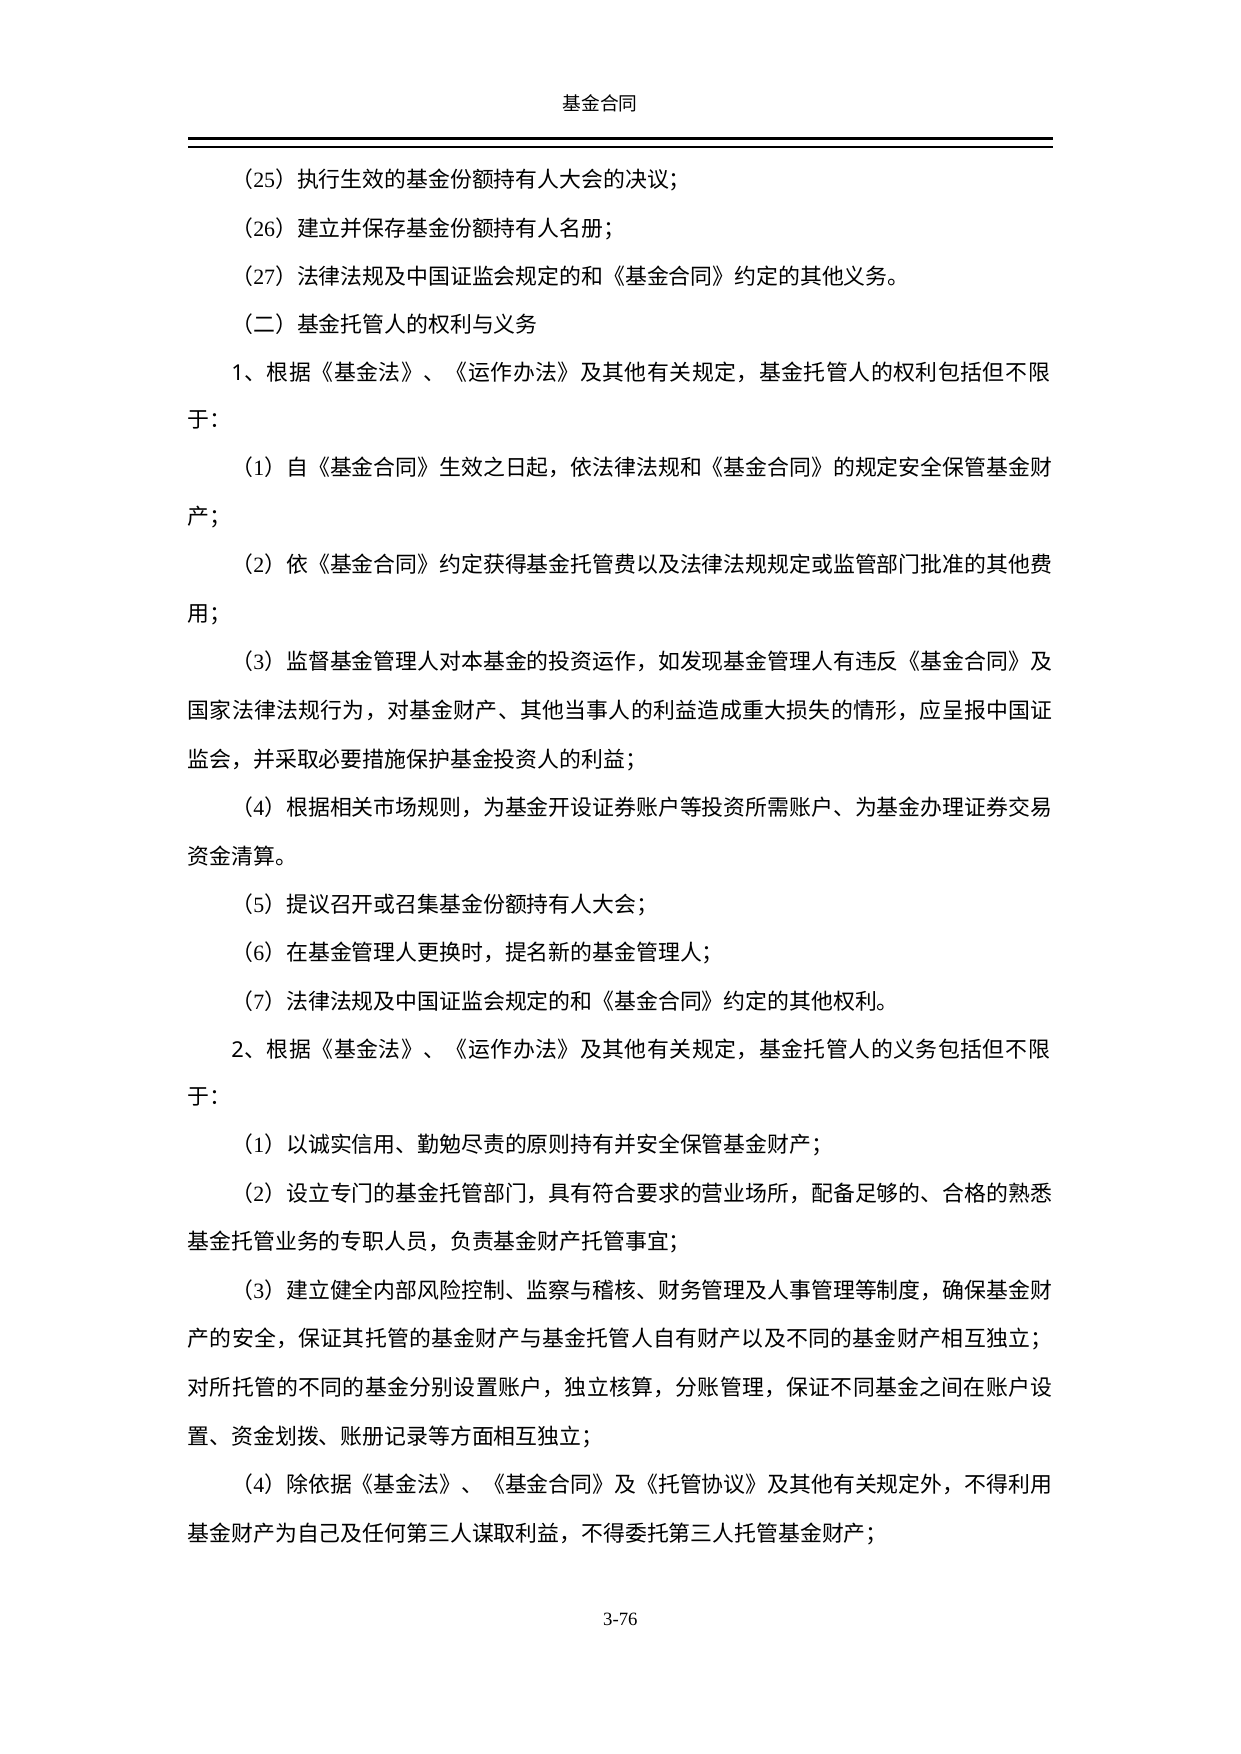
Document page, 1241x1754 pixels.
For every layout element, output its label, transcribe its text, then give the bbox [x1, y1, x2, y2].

text （二）基金托管人的权利与义务 [187, 307, 1053, 339]
text （1）自《基金合同》生效之日起，依法律法规和《基金合同》的规定安全保管基金财产； [187, 449, 1053, 531]
text （27）法律法规及中国证监会规定的和《基金合同》约定的其他义务。 [187, 259, 1053, 291]
text （2）依《基金合同》约定获得基金托管费以及法律法规规定或监管部门批准的其他费用； [187, 547, 1053, 628]
text （6）在基金管理人更换时，提名新的基金管理人； [187, 935, 1053, 967]
text （26）建立并保存基金份额持有人名册； [187, 210, 1053, 243]
text （5）提议召开或召集基金份额持有人大会； [187, 887, 1053, 919]
text （1）以诚实信用、勤勉尽责的原则持有并安全保管基金财产； [187, 1127, 1053, 1159]
text 1、根据《基金法》、《运作办法》及其他有关规定，基金托管人的权利包括但不限于： [187, 354, 1053, 434]
text （3）建立健全内部风险控制、监察与稽核、财务管理及人事管理等制度，确保基金财产的安全，保证其托管的基金财产与基金托管人自有财产以及不同的基金财产相互独立；对所托管的不同的基金分别设置账户，独立核算，分账管理，保证不同基金之间在账户设置、资金划拨、账册记录等方面相互独立； [187, 1272, 1053, 1451]
text （4）根据相关市场规则，为基金开设证券账户等投资所需账户、为基金办理证券交易资金清算。 [187, 789, 1053, 871]
text （7）法律法规及中国证监会规定的和《基金合同》约定的其他权利。 [187, 983, 1053, 1016]
text （3）监督基金管理人对本基金的投资运作，如发现基金管理人有违反《基金合同》及国家法律法规行为，对基金财产、其他当事人的利益造成重大损失的情形，应呈报中国证监会，并采取必要措施保护基金投资人的利益； [187, 644, 1053, 774]
text （2）设立专门的基金托管部门，具有符合要求的营业场所，配备足够的、合格的熟悉基金托管业务的专职人员，负责基金财产托管事宜； [187, 1175, 1053, 1256]
text （4）除依据《基金法》、《基金合同》及《托管协议》及其他有关规定外，不得利用基金财产为自己及任何第三人谋取利益，不得委托第三人托管基金财产； [187, 1467, 1053, 1548]
text （25）执行生效的基金份额持有人大会的决议； [187, 162, 1053, 194]
text 2、根据《基金法》、《运作办法》及其他有关规定，基金托管人的义务包括但不限于： [187, 1032, 1053, 1111]
